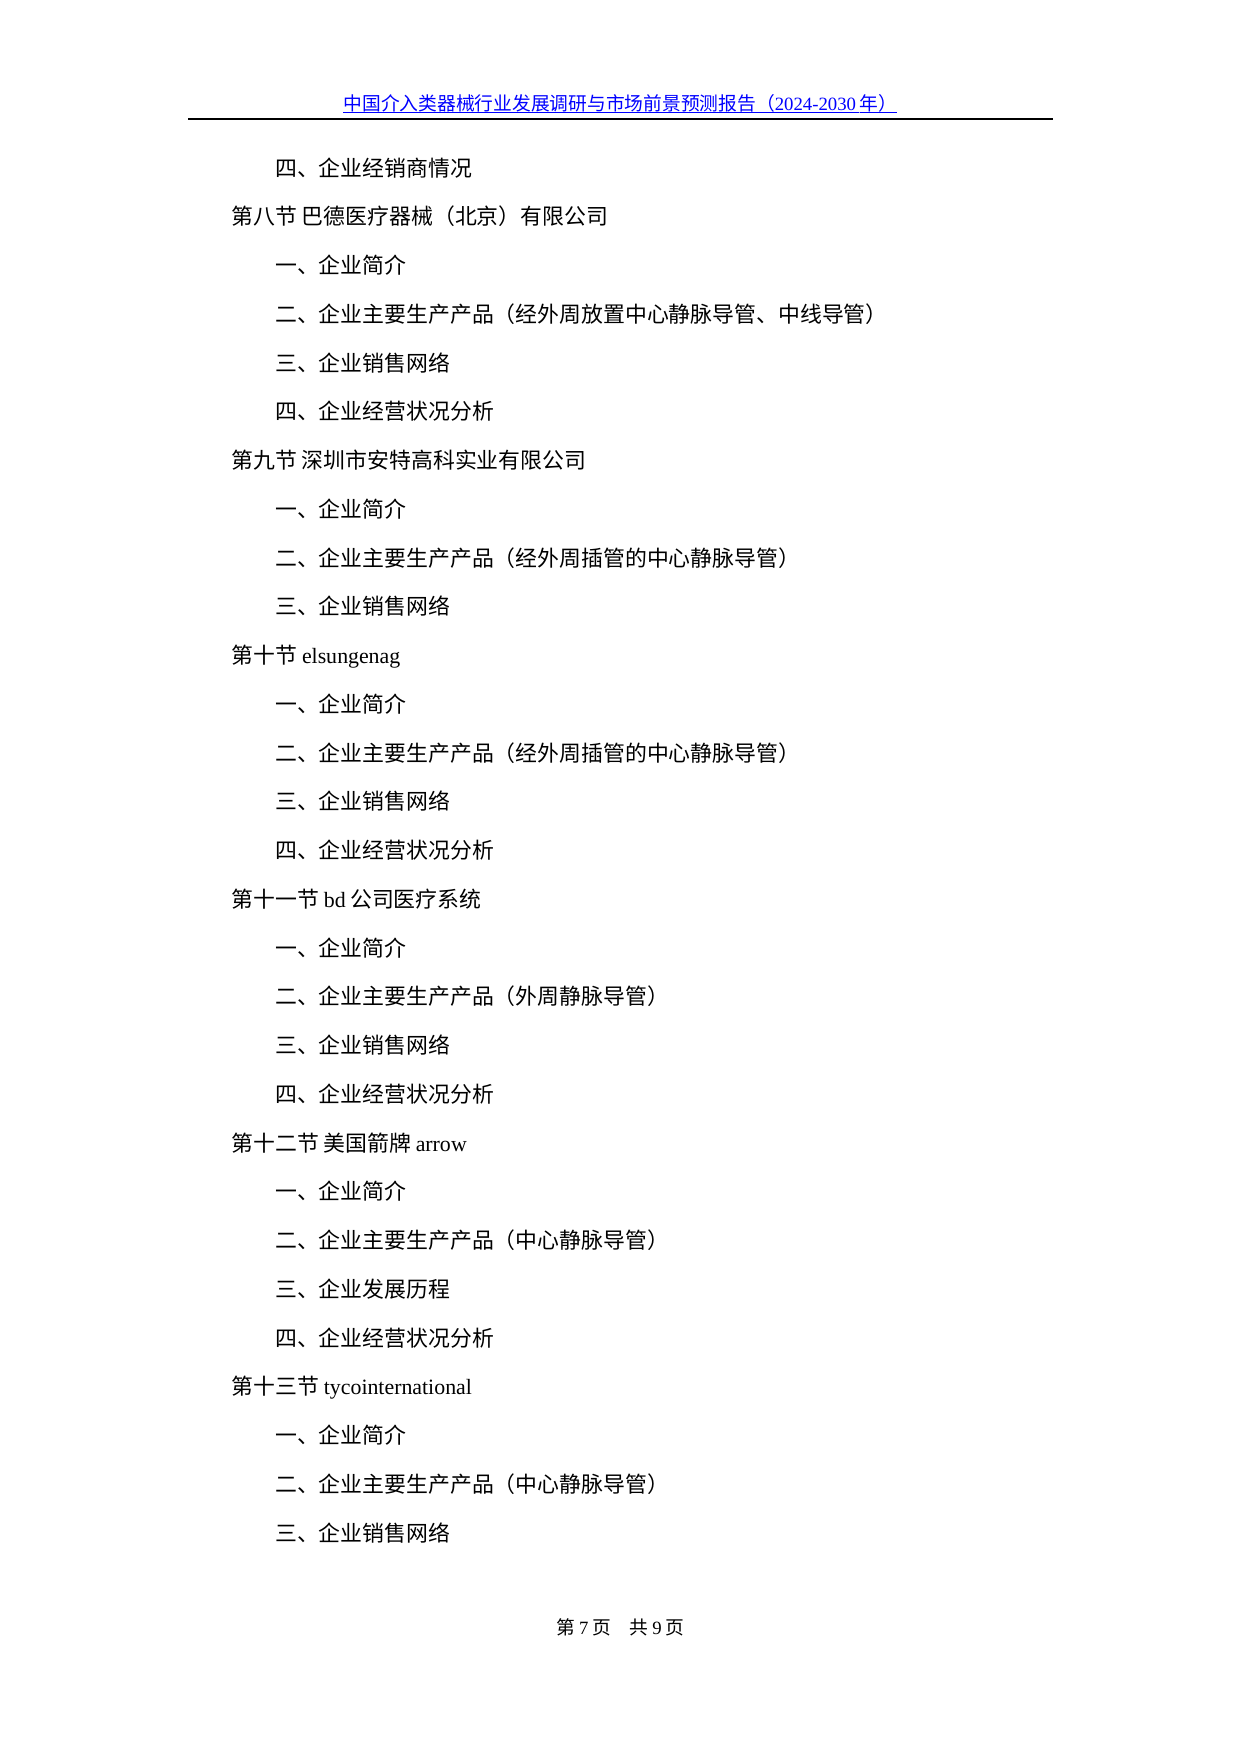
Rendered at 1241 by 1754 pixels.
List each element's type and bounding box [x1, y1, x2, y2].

text [187, 150, 1053, 1548]
